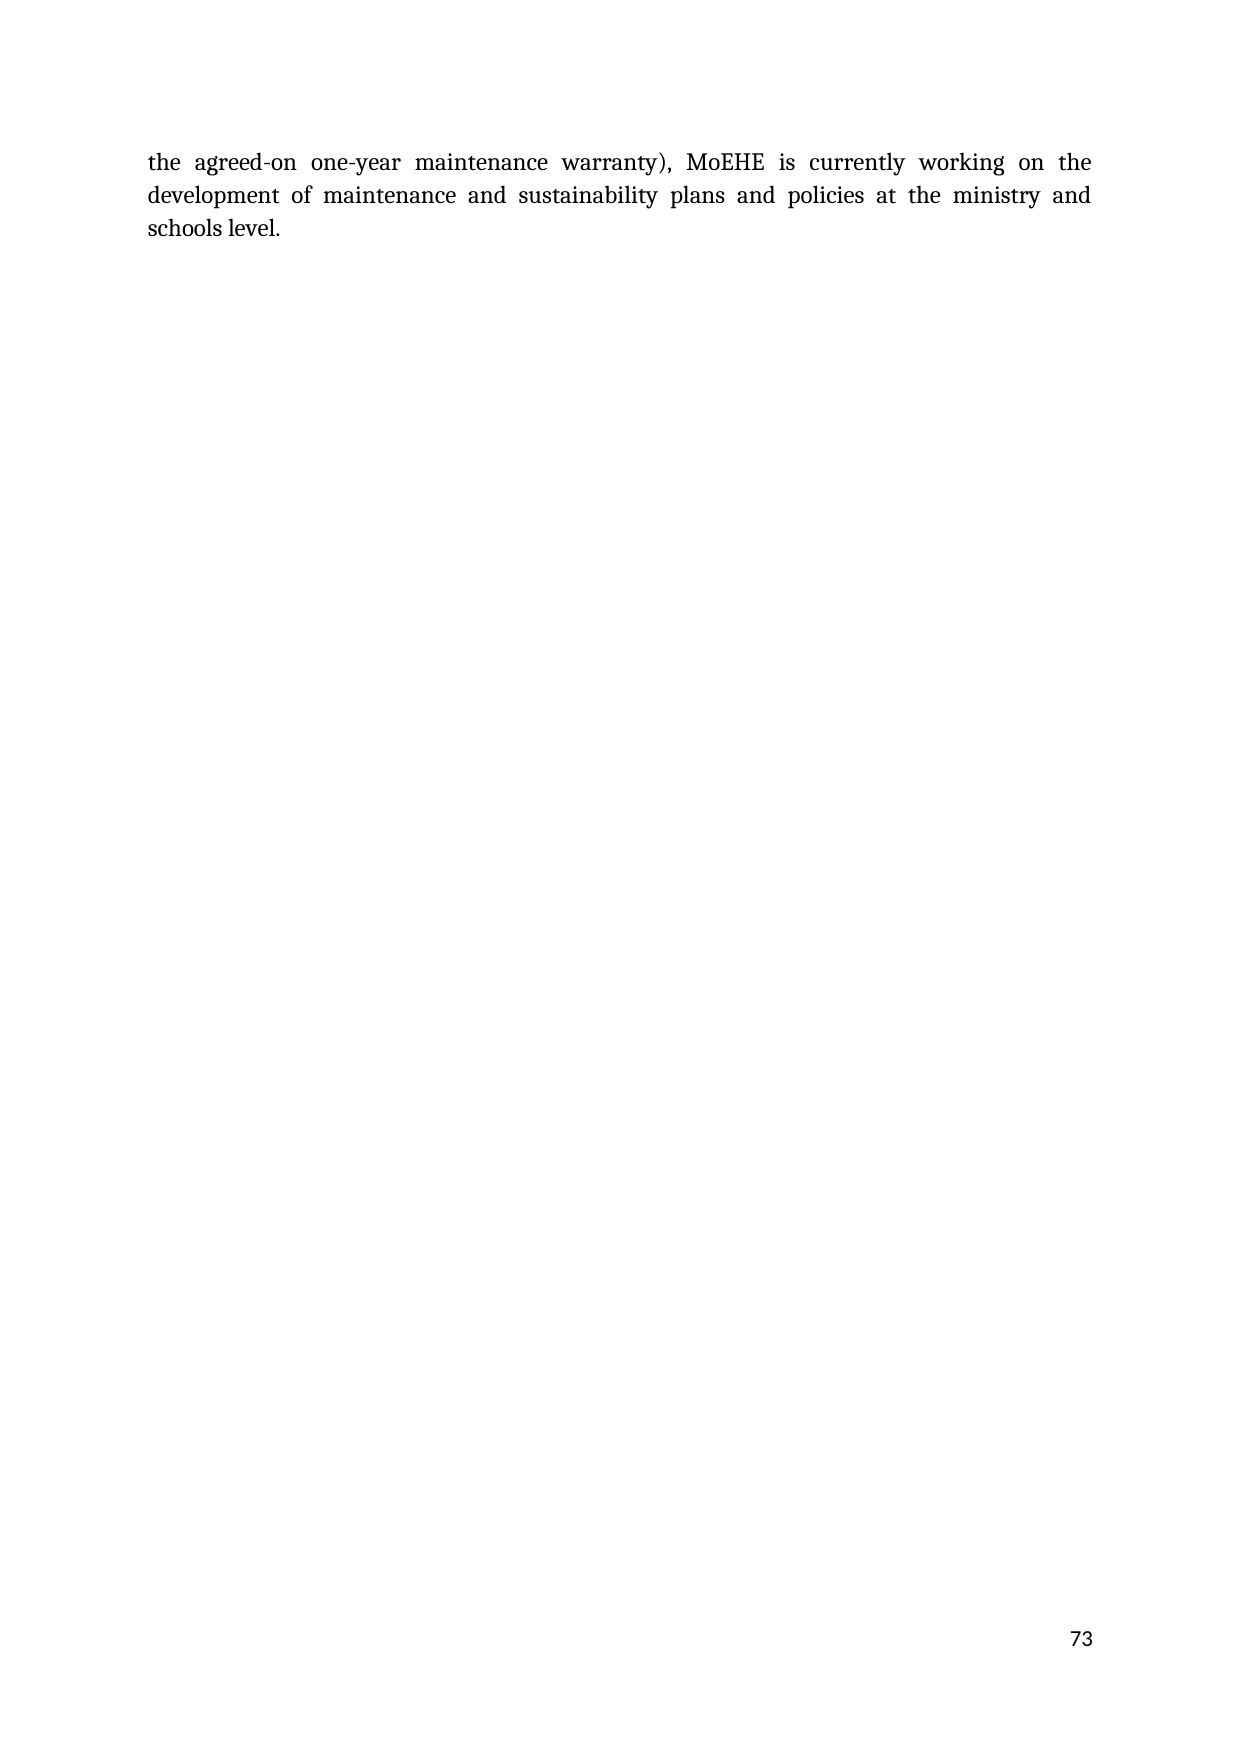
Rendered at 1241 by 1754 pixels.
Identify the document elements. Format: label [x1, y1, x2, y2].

text [148, 148, 1093, 242]
